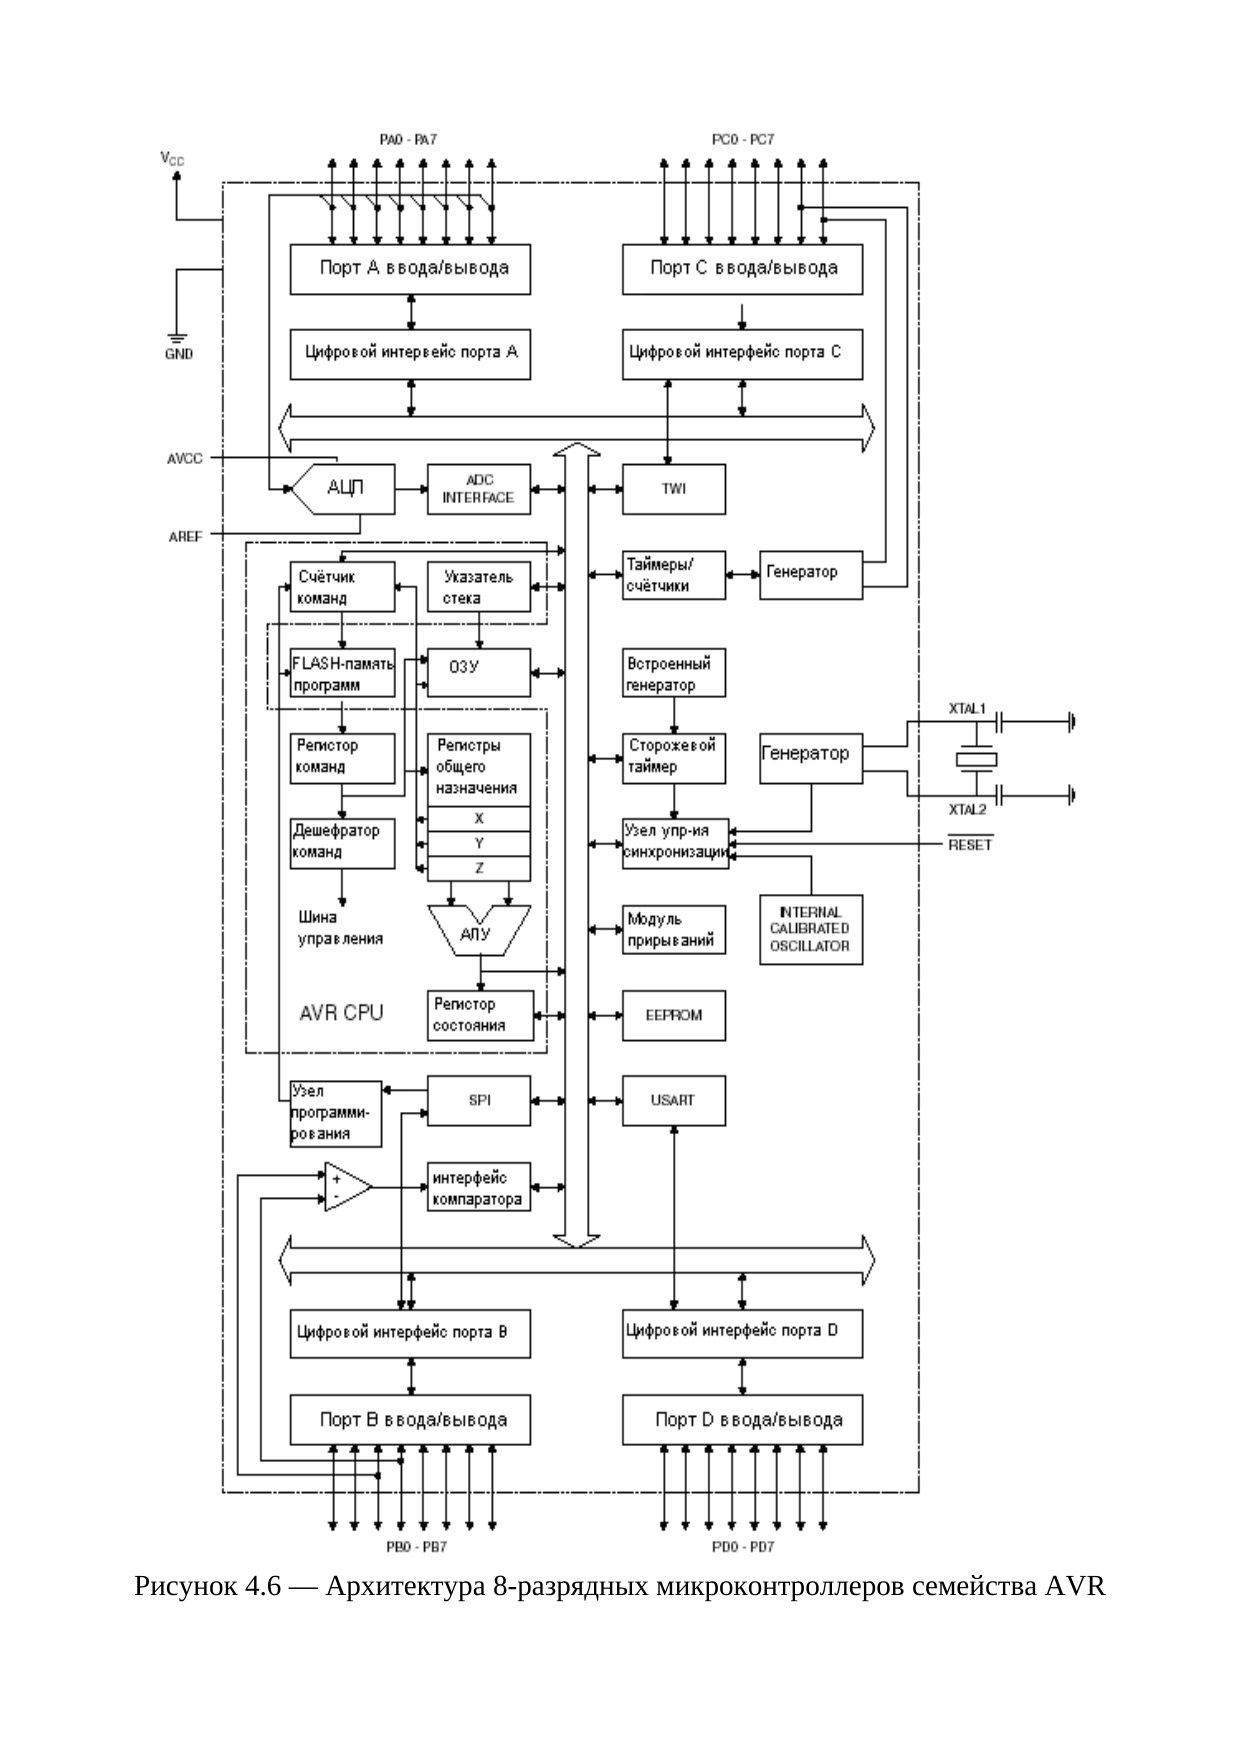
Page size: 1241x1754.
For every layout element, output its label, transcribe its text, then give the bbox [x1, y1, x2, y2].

text Рисунок 4.6 — Архитектура 8-разрядных микроконтроллеров семейства AVR [118, 1568, 1122, 1601]
picture [148, 130, 1092, 1563]
